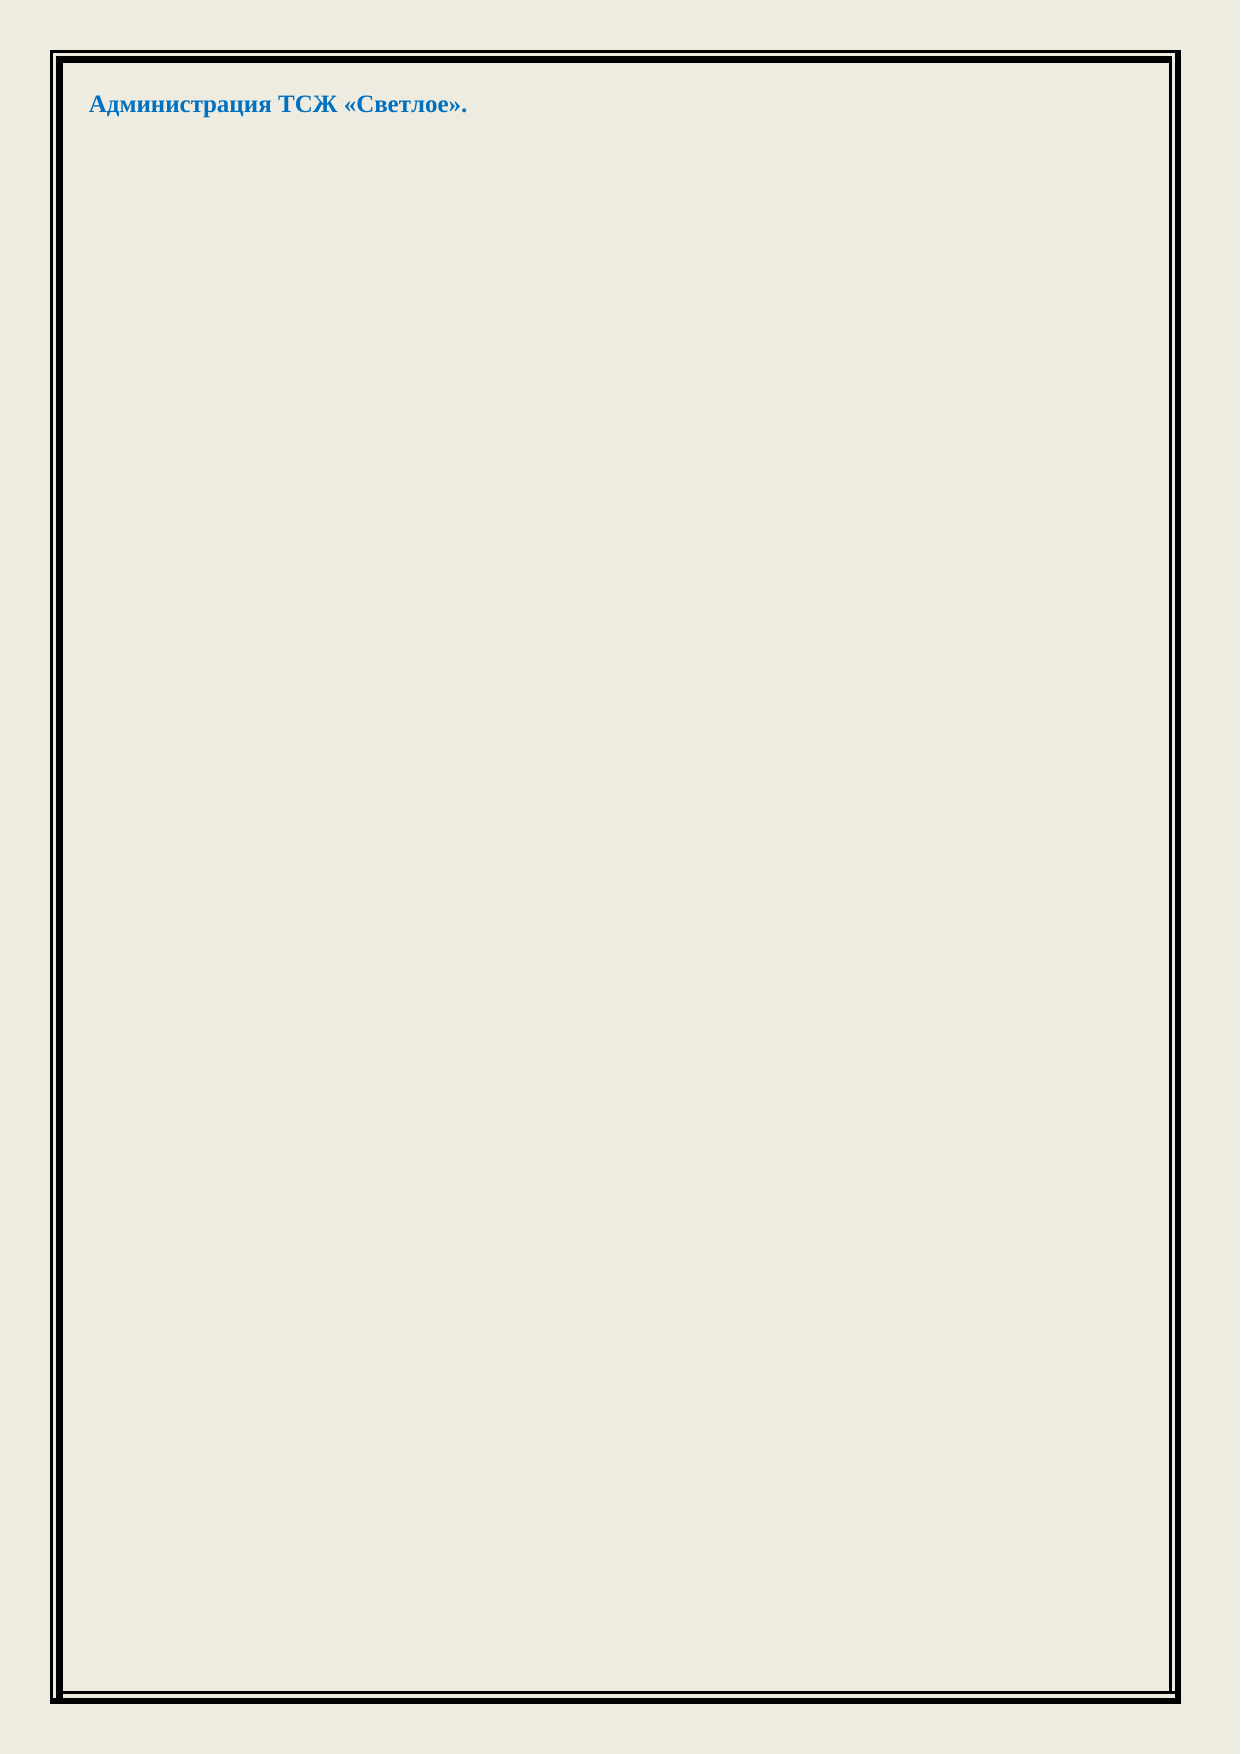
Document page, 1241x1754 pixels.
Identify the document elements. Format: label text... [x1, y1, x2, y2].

text Администрация ТСЖ «Светлое». [89, 89, 1169, 117]
